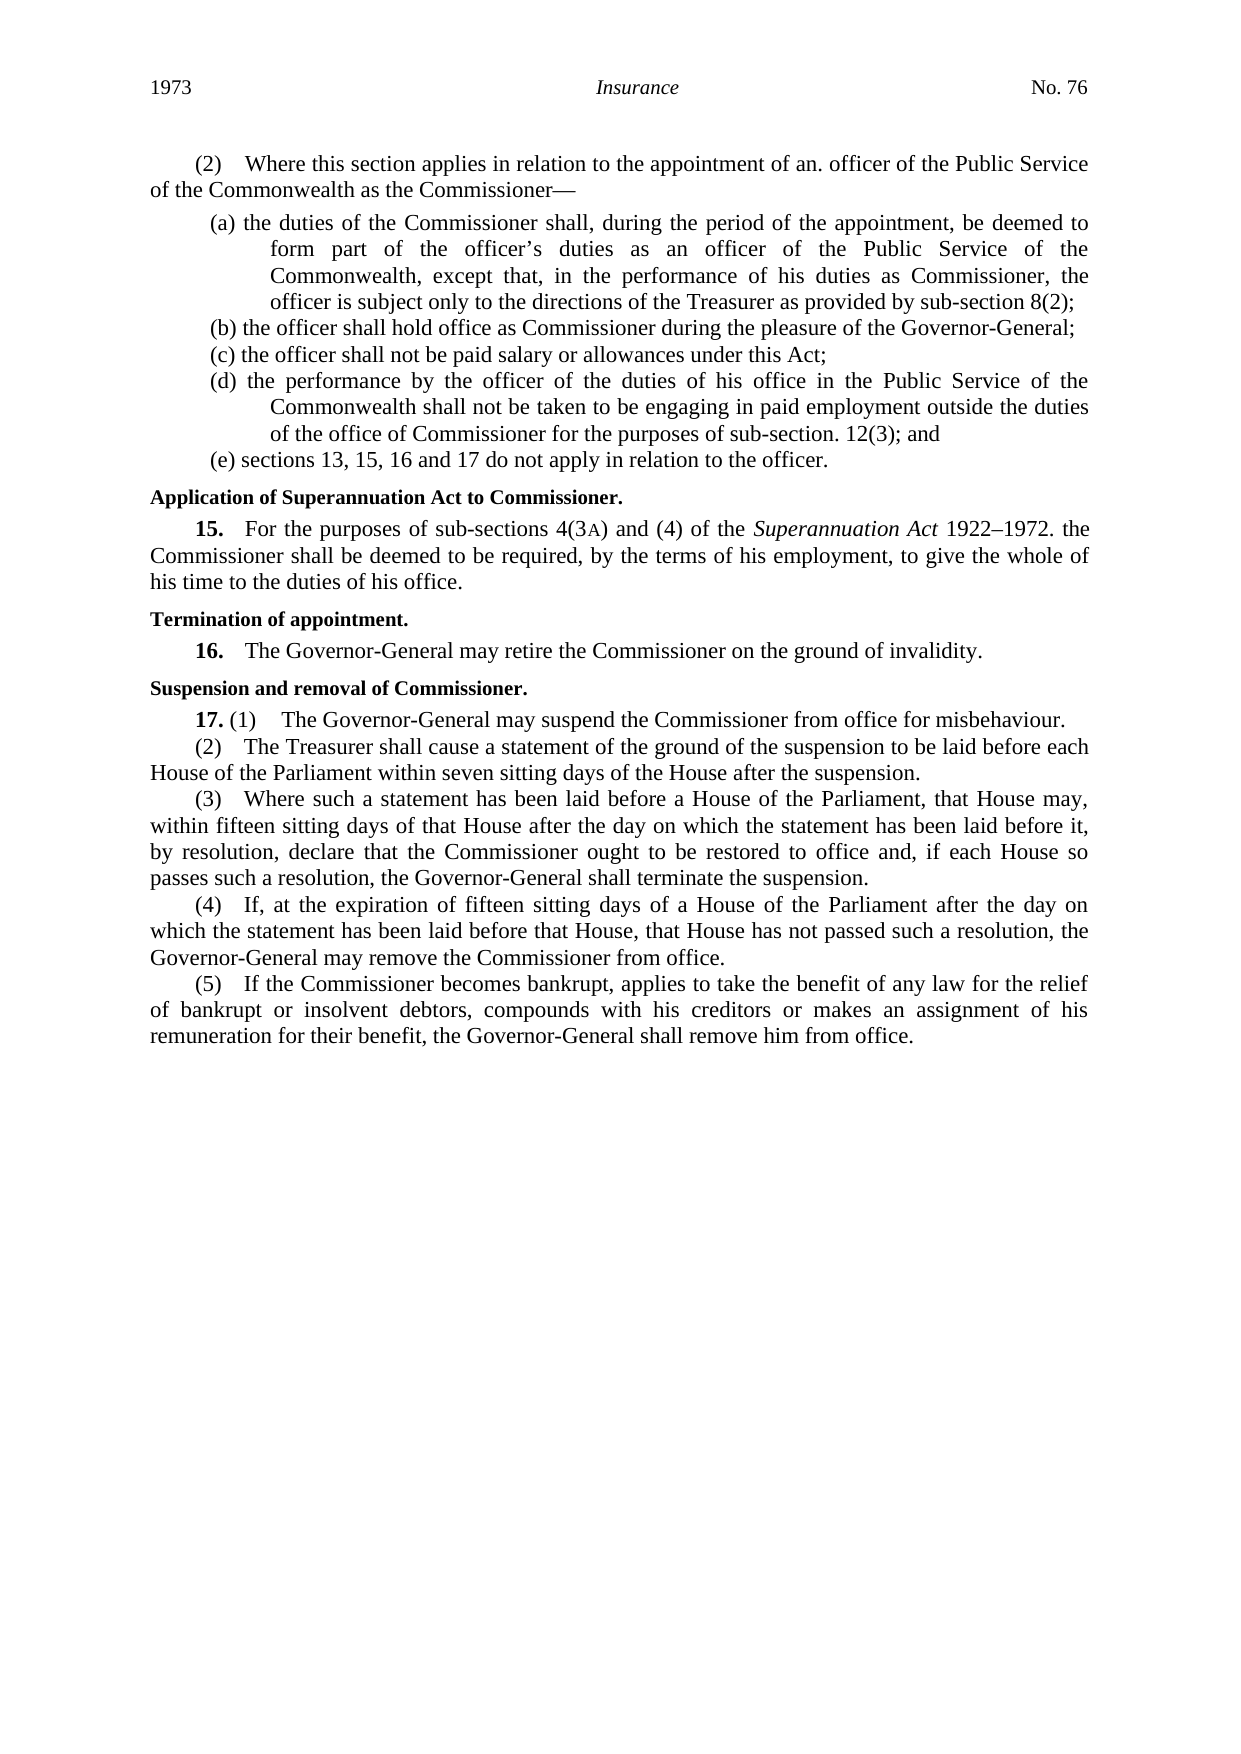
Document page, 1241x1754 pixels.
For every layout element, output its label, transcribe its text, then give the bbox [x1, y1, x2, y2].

text (c) the officer shall not be paid salary or allowances under this Act; [210, 341, 1090, 367]
text 16. The Governor-General may retire the Commissioner on the ground of invalidity. [150, 637, 1090, 663]
text (e) sections 13, 15, 16 and 17 do not apply in relation to the officer. [210, 446, 1090, 472]
text (b) the officer shall hold office as Commissioner during the pleasure of the Governor-General; [210, 314, 1090, 341]
text (4) If, at the expiration of fifteen sitting days of a House of the Parliament after the day on which the statement has been laid before that House, that House has not passed such a resolution, the Governor-General may remove the Commissioner from office. [150, 891, 1090, 970]
text (a) the duties of the Commissioner shall, during the period of the appointment, be deemed to form part of the officer’s duties as an officer of the Public Service of the Commonwealth, except that, in the performance of his duties as Commissioner, the officer is subject only to the directions of the Treasurer as provided by sub-section 8(2); [210, 209, 1090, 314]
text (3) Where such a statement has been laid before a House of the Parliament, that House may, within fifteen sitting days of that House after the day on which the statement has been laid before it, by resolution, declare that the Commissioner ought to be restored to office and, if each House so passes such a resolution, the Governor-General shall terminate the suspension. [150, 785, 1090, 891]
text (d) the performance by the officer of the duties of his office in the Public Service of the Commonwealth shall not be taken to be engaging in paid employment outside the duties of the office of Commissioner for the purposes of sub-section. 12(3); and [210, 367, 1090, 446]
text Application of Superannuation Act to Commissioner. [150, 485, 1090, 509]
text Suspension and removal of Commissioner. [150, 676, 1090, 700]
text Termination of appointment. [150, 607, 1090, 631]
text 15. For the purposes of sub-sections 4(3a) and (4) of the Superannuation Act 1922–1972. the Commissioner shall be deemed to be required, by the terms of his employment, to give the whole of his time to the duties of his office. [150, 515, 1090, 594]
text (5) If the Commissioner becomes bankrupt, applies to take the benefit of any law for the relief of bankrupt or insolvent debtors, compounds with his creditors or makes an assignment of his remuneration for their benefit, the Governor-General shall remove him from office. [150, 970, 1090, 1049]
text (2) The Treasurer shall cause a statement of the ground of the suspension to be laid before each House of the Parliament within seven sitting days of the House after the suspension. [150, 733, 1090, 785]
text 17. (1) The Governor-General may suspend the Commissioner from office for misbehaviour. [150, 706, 1090, 733]
text (2) Where this section applies in relation to the appointment of an. officer of the Public Service of the Commonwealth as the Commissioner— [150, 150, 1090, 203]
